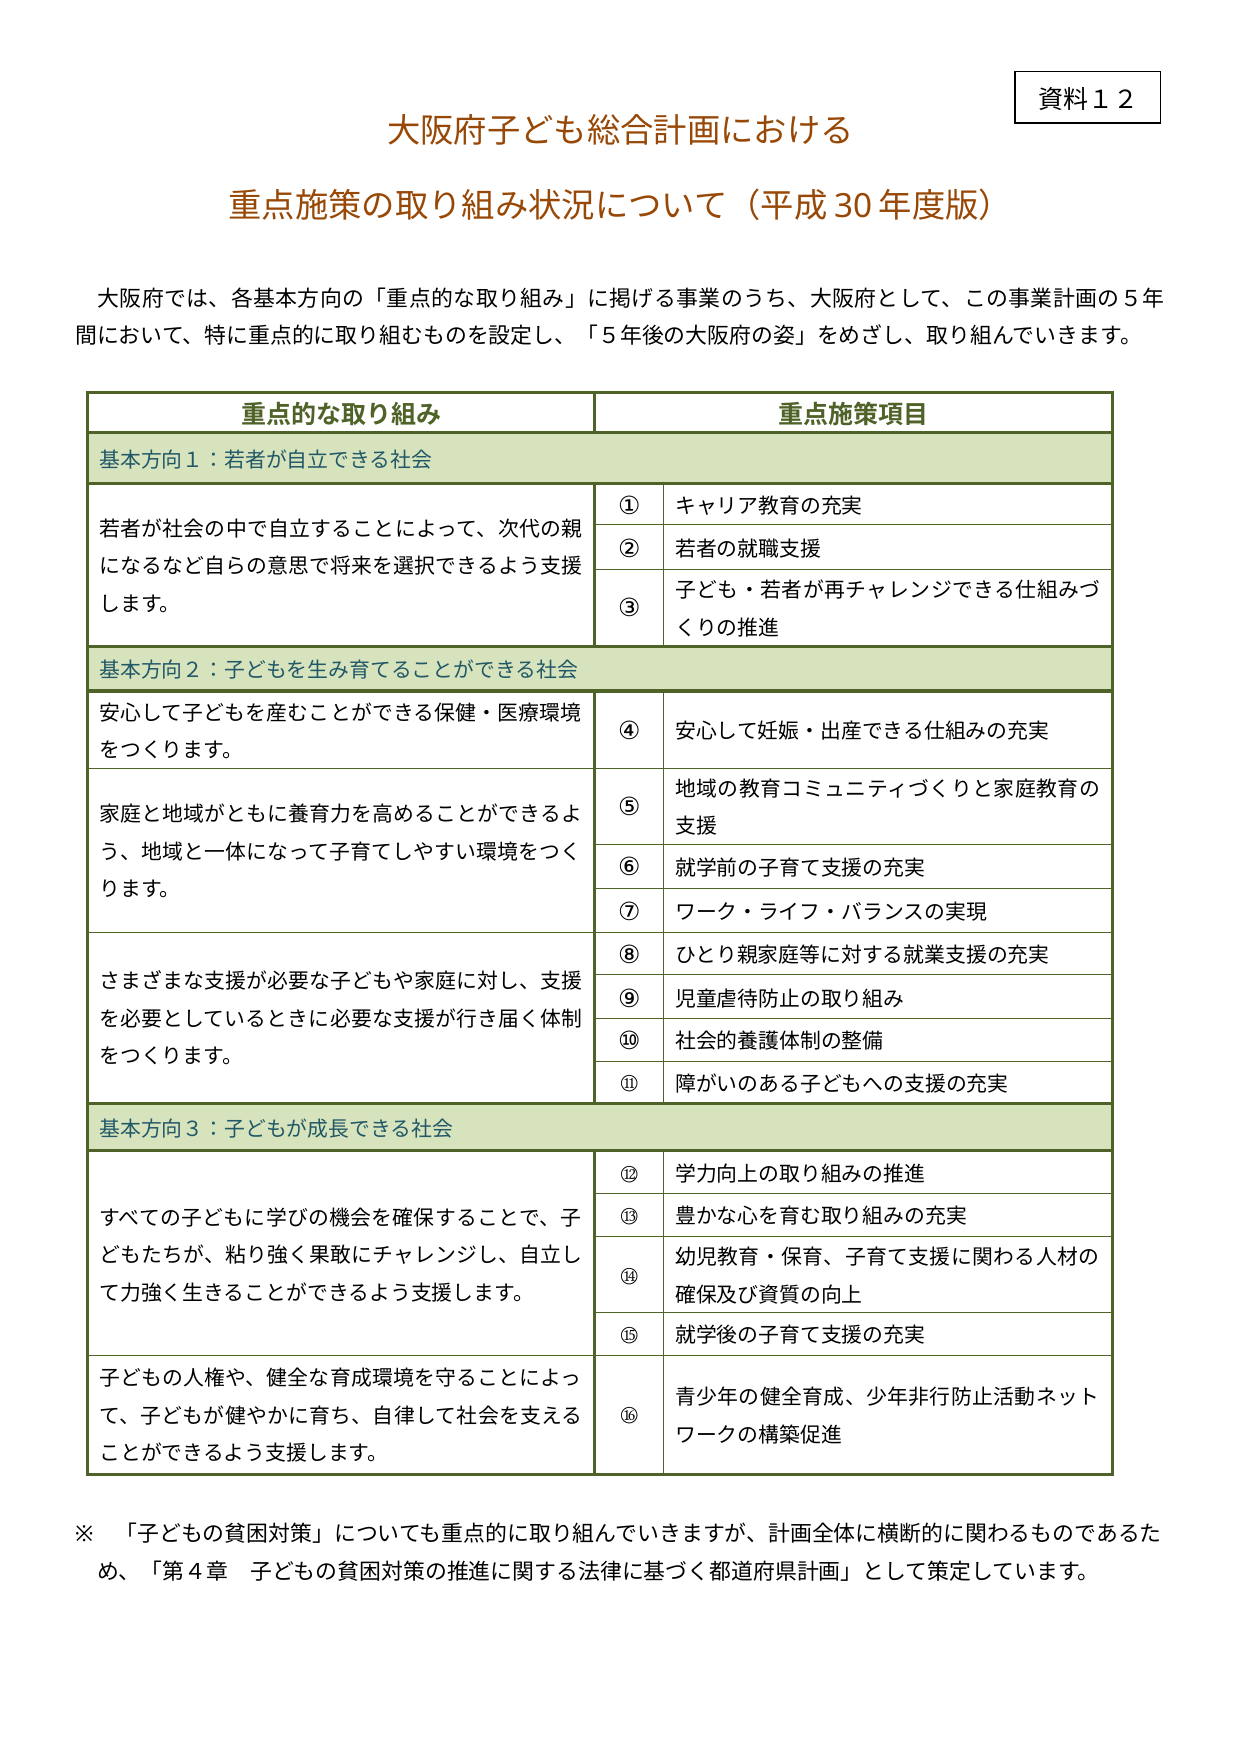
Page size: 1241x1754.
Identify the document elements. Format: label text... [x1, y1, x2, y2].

table_cell ⑯ [596, 1356, 663, 1473]
table_cell ⑭ [596, 1237, 663, 1312]
table_cell ワーク・ライフ・バランスの実現 [664, 889, 1111, 932]
table_cell さまざまな支援が必要な子どもや家庭に対し、支援を必要としているときに必要な支援が行き届く体制をつくります。 [89, 933, 593, 1102]
table_cell ⑨ [596, 975, 663, 1018]
table_cell 若者の就職支援 [664, 525, 1111, 568]
table_cell 安心して妊娠・出産できる仕組みの充実 [664, 693, 1111, 767]
table_cell 地域の教育コミュニティづくりと家庭教育の支援 [664, 769, 1111, 843]
table_cell 家庭と地域がともに養育力を高めることができるよう、地域と一体になって子育てしやすい環境をつくります。 [89, 769, 593, 932]
table_cell ① [596, 485, 663, 524]
table_cell 基本方向３：子どもが成長できる社会 [89, 1105, 1111, 1149]
text ※ 「子どもの貧困対策」についても重点的に取り組んでいきますが、計画全体に横断的に関わるものであるため、「第４章 子どもの貧困対策の推進に関する法律に基づく都道府県計画」として策定しています。 [75, 1513, 1165, 1588]
table_header 重点的な取り組み [89, 394, 593, 431]
table_cell 青少年の健全育成、少年非行防止活動ネットワークの構築促進 [664, 1356, 1111, 1473]
table_cell 障がいのある子どもへの支援の充実 [664, 1062, 1111, 1102]
table_cell ⑦ [596, 889, 663, 932]
text 大阪府子ども総合計画における [75, 91, 1165, 166]
table_cell キャリア教育の充実 [664, 485, 1111, 524]
table_cell ⑤ [596, 769, 663, 843]
table_cell ⑥ [596, 845, 663, 888]
table_cell 児童虐待防止の取り組み [664, 975, 1111, 1018]
table_cell ⑫ [596, 1152, 663, 1193]
table_cell すべての子どもに学びの機会を確保することで、子どもたちが、粘り強く果敢にチャレンジし、自立して力強く生きることができるよう支援します。 [89, 1152, 593, 1355]
table_cell ④ [596, 693, 663, 767]
table_cell 社会的養護体制の整備 [664, 1019, 1111, 1061]
table_cell 基本方向２：子どもを生み育てることができる社会 [89, 648, 1111, 689]
table_cell 豊かな心を育む取り組みの充実 [664, 1194, 1111, 1236]
text 重点施策の取り組み状況について（平成30年度版） [75, 166, 1165, 241]
table_cell 子どもの人権や、健全な育成環境を守ることによって、子どもが健やかに育ち、自律して社会を支えることができるよう支援します。 [89, 1356, 593, 1473]
table_cell ② [596, 525, 663, 568]
table_cell 基本方向１：若者が自立できる社会 [89, 434, 1111, 482]
table_cell ⑪ [596, 1062, 663, 1102]
text 大阪府では、各基本方向の「重点的な取り組み」に掲げる事業のうち、大阪府として、この事業計画の５年間において、特に重点的に取り組むものを設定し、「５年後の大阪府の姿」をめざし、取り組んでいきます。 [75, 278, 1165, 353]
table_cell ③ [596, 570, 663, 644]
table_header 重点施策項目 [596, 394, 1111, 431]
table_cell 学力向上の取り組みの推進 [664, 1152, 1111, 1193]
table_cell ⑩ [596, 1019, 663, 1061]
table_cell 幼児教育・保育、子育て支援に関わる人材の確保及び資質の向上 [664, 1237, 1111, 1312]
table_cell 就学前の子育て支援の充実 [664, 845, 1111, 888]
table_cell ⑮ [596, 1313, 663, 1355]
table_cell 安心して子どもを産むことができる保健・医療環境をつくります。 [89, 693, 593, 767]
table_cell ⑬ [596, 1194, 663, 1236]
table_cell ひとり親家庭等に対する就業支援の充実 [664, 933, 1111, 974]
table_cell 子ども・若者が再チャレンジできる仕組みづくりの推進 [664, 570, 1111, 644]
table_cell 就学後の子育て支援の充実 [664, 1313, 1111, 1355]
table_cell ⑧ [596, 933, 663, 974]
table_cell 若者が社会の中で自立することによって、次代の親になるなど自らの意思で将来を選択できるよう支援します。 [89, 485, 593, 644]
